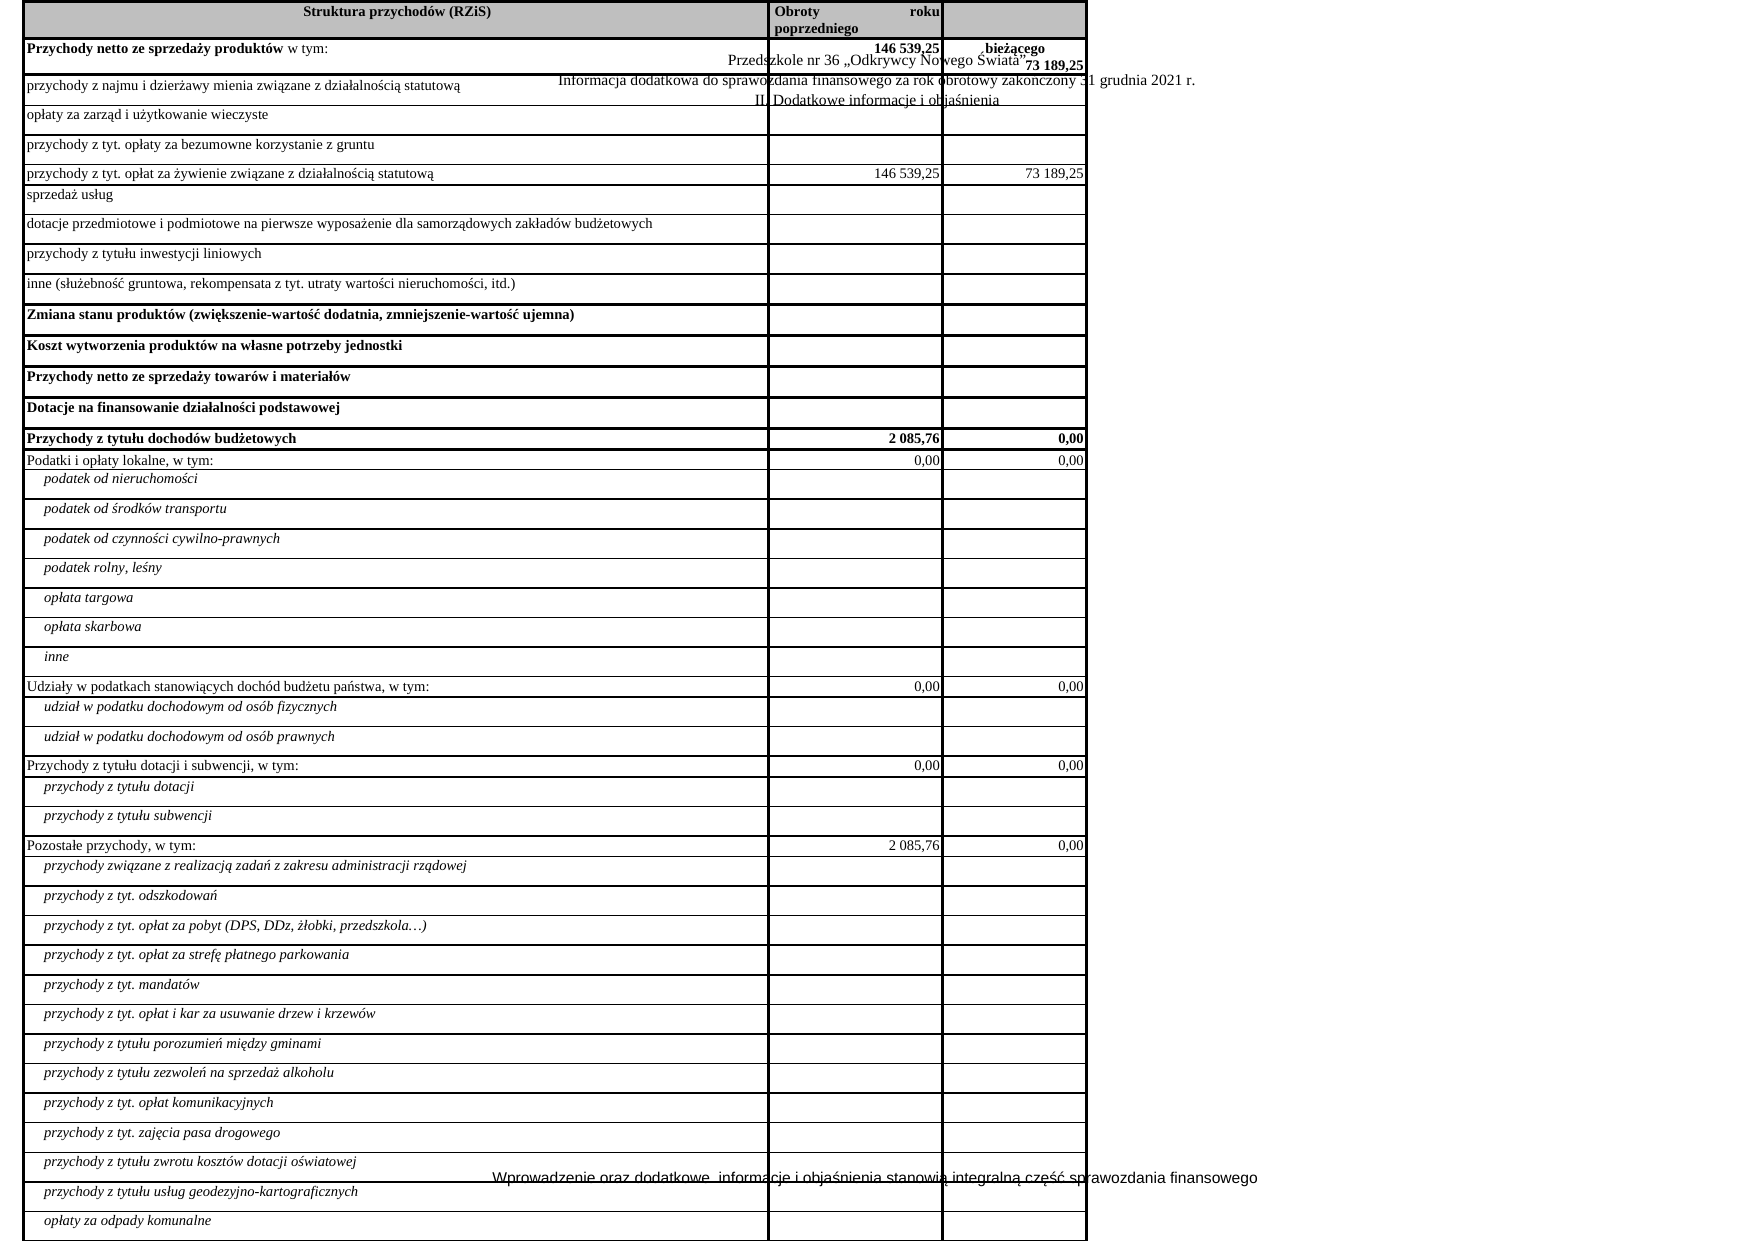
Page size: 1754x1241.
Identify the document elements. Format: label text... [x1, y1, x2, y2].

table_cell podatek rolny, leśny [25, 559, 767, 587]
table_cell [770, 589, 941, 617]
table_cell sprzedaż usług [25, 186, 767, 214]
table_cell Dotacje na finansowanie działalności podstawowej [25, 399, 767, 427]
table_cell przychody z tytułu zwrotu kosztów dotacji oświatowej [25, 1153, 767, 1181]
table_cell [770, 530, 941, 557]
table_cell [770, 1064, 941, 1092]
table_cell [770, 136, 941, 164]
table_cell Przychody z tytułu dotacji i subwencji, w tym: [25, 757, 767, 776]
table_cell [944, 245, 1085, 273]
table_cell [944, 399, 1085, 427]
table_cell bieżącego 73 189,25 [944, 40, 1085, 73]
table_cell opłata targowa [25, 589, 767, 617]
table_cell przychody z tyt. mandatów [25, 976, 767, 1003]
table_cell [770, 857, 941, 885]
table_cell podatek od nieruchomości [25, 470, 767, 498]
table_cell przychody związane z realizacją zadań z zakresu administracji rządowej [25, 857, 767, 885]
table_cell dotacje przedmiotowe i podmiotowe na pierwsze wyposażenie dla samorządowych zakładów budżetowych [25, 215, 767, 243]
table_cell [770, 887, 941, 915]
table_cell [944, 368, 1085, 396]
table_cell podatek od środków transportu [25, 500, 767, 528]
table_cell [944, 530, 1085, 557]
table_cell Przychody netto ze sprzedaży produktów w tym: [25, 40, 767, 73]
table_cell 0,00 [944, 757, 1085, 776]
table_cell [944, 916, 1085, 944]
table_cell przychody z tyt. zajęcia pasa drogowego [25, 1123, 767, 1151]
table_cell przychody z tyt. opłat i kar za usuwanie drzew i krzewów [25, 1005, 767, 1033]
table_cell [770, 275, 941, 302]
table_cell [770, 1035, 941, 1063]
table_cell udział w podatku dochodowym od osób prawnych [25, 727, 767, 755]
table_cell [770, 1183, 941, 1211]
table_cell podatek od czynności cywilno-prawnych [25, 530, 767, 557]
table_cell [944, 500, 1085, 528]
table_cell [944, 778, 1085, 806]
table_cell przychody z tytułu subwencji [25, 807, 767, 835]
table_cell [944, 807, 1085, 835]
table_cell [944, 470, 1085, 498]
table_cell [944, 887, 1085, 915]
table_cell 0,00 [770, 451, 941, 469]
table_cell [770, 618, 941, 646]
table_cell [770, 186, 941, 214]
table_cell 0,00 [944, 451, 1085, 469]
table_cell [944, 946, 1085, 974]
table_cell przychody z tyt. opłat za strefę płatnego parkowania [25, 946, 767, 974]
table_header Struktura przychodów (RZiS) [25, 3, 767, 37]
table_cell [770, 698, 941, 726]
table_cell [944, 1212, 1085, 1240]
table_cell [944, 275, 1085, 302]
table_cell Podatki i opłaty lokalne, w tym: [25, 451, 767, 469]
table_cell [770, 1212, 941, 1240]
table_cell [770, 1005, 941, 1033]
table_cell 0,00 [770, 757, 941, 776]
table_cell [770, 76, 941, 104]
table_cell [770, 778, 941, 806]
table_cell Pozostałe przychody, w tym: [25, 837, 767, 856]
table_cell [770, 1094, 941, 1122]
table_cell [770, 337, 941, 365]
table_cell [770, 727, 941, 755]
table_cell udział w podatku dochodowym od osób fizycznych [25, 698, 767, 726]
table_cell [944, 337, 1085, 365]
table_cell przychody z tytułu usług geodezyjno-kartograficznych [25, 1183, 767, 1211]
table_cell [944, 559, 1085, 587]
table_cell przychody z najmu i dzierżawy mienia związane z działalnością statutową [25, 76, 767, 104]
table_cell [944, 618, 1085, 646]
table_cell 2 085,76 [770, 837, 941, 856]
table_cell [770, 559, 941, 587]
table_cell przychody z tyt. opłaty za bezumowne korzystanie z gruntu [25, 136, 767, 164]
table_cell [944, 589, 1085, 617]
table_cell [770, 976, 941, 1003]
table_cell 0,00 [944, 837, 1085, 856]
table_cell [770, 946, 941, 974]
table_cell [770, 368, 941, 396]
table_cell [944, 306, 1085, 334]
table_cell [944, 215, 1085, 243]
table_cell inne (służebność gruntowa, rekompensata z tyt. utraty wartości nieruchomości, itd.) [25, 275, 767, 302]
table_cell [770, 106, 941, 134]
table_cell [944, 1153, 1085, 1181]
table_cell Przychody z tytułu dochodów budżetowych [25, 430, 767, 448]
table_cell [944, 1094, 1085, 1122]
table_cell [944, 106, 1085, 134]
table_cell 0,00 [944, 430, 1085, 448]
table_cell Zmiana stanu produktów (zwiększenie-wartość dodatnia, zmniejszenie-wartość ujemna) [25, 306, 767, 334]
table_cell 0,00 [944, 677, 1085, 696]
table_cell [770, 306, 941, 334]
table_cell [770, 1153, 941, 1181]
table_cell opłata skarbowa [25, 618, 767, 646]
table_cell [944, 857, 1085, 885]
table_cell Przychody netto ze sprzedaży towarów i materiałów [25, 368, 767, 396]
table_cell przychody z tyt. opłat za pobyt (DPS, DDz, żłobki, przedszkola…) [25, 916, 767, 944]
table_cell 0,00 [770, 677, 941, 696]
table_cell 73 189,25 [944, 165, 1085, 184]
table_cell przychody z tytułu dotacji [25, 778, 767, 806]
table_cell [770, 245, 941, 273]
table_cell [770, 500, 941, 528]
table_cell opłaty za odpady komunalne [25, 1212, 767, 1240]
table_cell [944, 1035, 1085, 1063]
table_cell przychody z tytułu inwestycji liniowych [25, 245, 767, 273]
table_header [944, 3, 1085, 37]
table_cell przychody z tyt. odszkodowań [25, 887, 767, 915]
table_cell [770, 399, 941, 427]
table_cell Koszt wytworzenia produktów na własne potrzeby jednostki [25, 337, 767, 365]
table_cell [944, 698, 1085, 726]
table_cell opłaty za zarząd i użytkowanie wieczyste [25, 106, 767, 134]
table_cell [944, 1123, 1085, 1151]
table_cell przychody z tyt. opłat za żywienie związane z działalnością statutową [25, 165, 767, 184]
table_cell przychody z tytułu zezwoleń na sprzedaż alkoholu [25, 1064, 767, 1092]
table_cell [770, 1123, 941, 1151]
table_cell [944, 136, 1085, 164]
table_cell [944, 976, 1085, 1003]
table_cell Udziały w podatkach stanowiących dochód budżetu państwa, w tym: [25, 677, 767, 696]
table_cell 2 085,76 [770, 430, 941, 448]
table_cell [944, 1183, 1085, 1211]
table_cell [944, 1005, 1085, 1033]
table_cell [770, 470, 941, 498]
table_cell [944, 76, 1085, 104]
table_cell [770, 916, 941, 944]
table_cell [944, 1064, 1085, 1092]
table_cell [944, 727, 1085, 755]
table_cell [770, 648, 941, 676]
table_cell [770, 215, 941, 243]
table_cell 146 539,25 [770, 165, 941, 184]
table_cell [944, 648, 1085, 676]
table_cell 146 539,25 [770, 40, 941, 73]
table_cell [944, 186, 1085, 214]
table_cell przychody z tyt. opłat komunikacyjnych [25, 1094, 767, 1122]
table_header Obroty roku poprzedniego [770, 3, 941, 37]
table_cell inne [25, 648, 767, 676]
table_cell przychody z tytułu porozumień między gminami [25, 1035, 767, 1063]
table_cell [770, 807, 941, 835]
